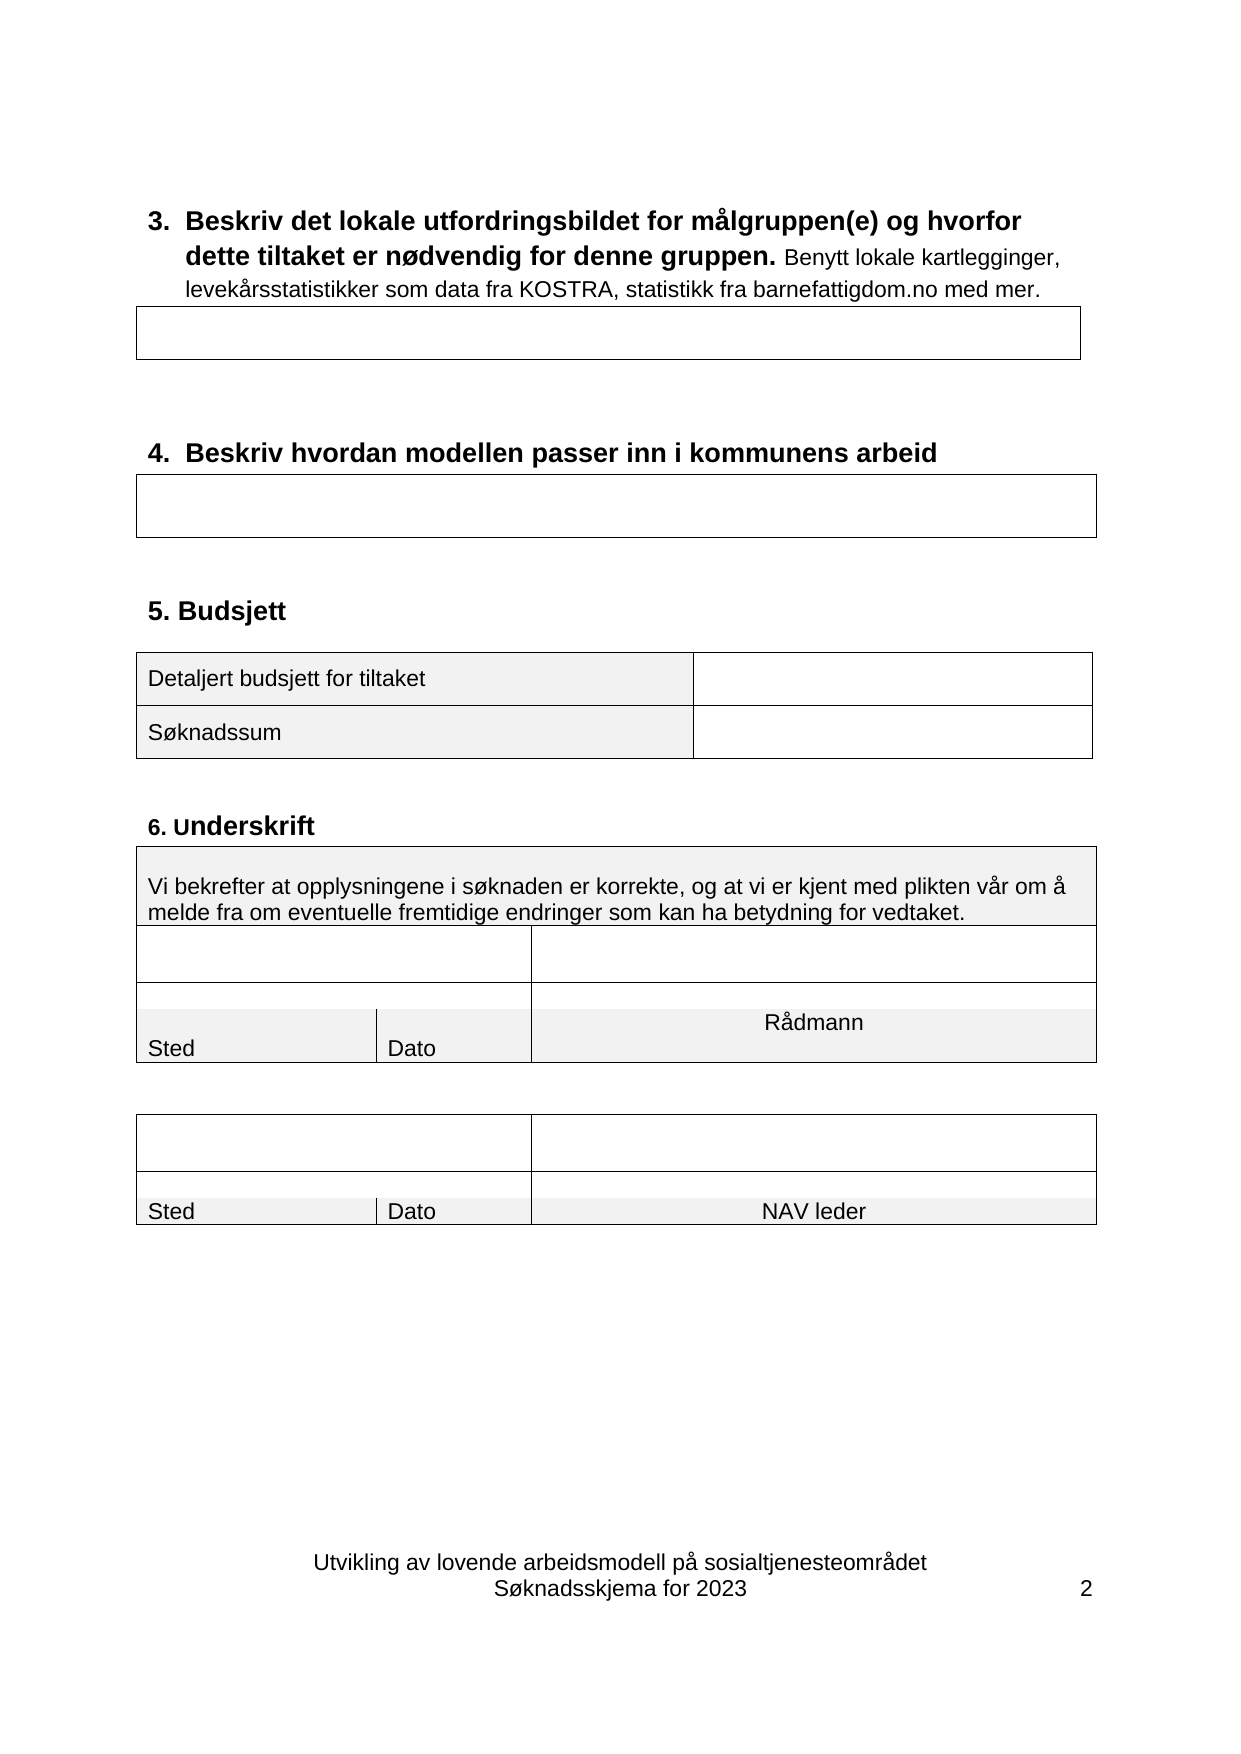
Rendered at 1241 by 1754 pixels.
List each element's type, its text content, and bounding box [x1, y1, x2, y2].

table_cell Sted [137, 1198, 376, 1224]
text 5. Budsjett [148, 595, 1093, 626]
table_cell [137, 1172, 531, 1198]
table_cell [532, 983, 1096, 1009]
table_cell Sted [137, 1009, 376, 1062]
table_header Vi bekrefter at opplysningene i søknaden er korrekte, og at vi er kjent med plikten vår om å melde fra om eventuelle fremtidige endringer som kan ha betydning for vedtaket. [137, 847, 1096, 925]
table_header [694, 653, 1092, 705]
table_cell [137, 983, 531, 1009]
subtitle 6. Underskrift [148, 810, 1093, 841]
subtitle Beskriv det lokale utfordringsbildet for målgruppen(e) og hvorfor dette tiltaket er nødvendig for denne gruppen. Benytt lokale kartlegginger, levekårsstatistikker som data fra KOSTRA, statistikk fra barnefattigdom.no med mer. [148, 204, 1093, 302]
table_cell Rådmann [532, 1009, 1096, 1062]
table_header [137, 307, 1080, 359]
table_cell [532, 926, 1096, 982]
table_cell [532, 1172, 1096, 1198]
table_header [137, 1115, 531, 1171]
table_cell NAV leder [532, 1198, 1096, 1224]
subtitle Beskriv hvordan modellen passer inn i kommunens arbeid [148, 437, 1093, 469]
table_cell Dato [377, 1198, 531, 1224]
table_cell [694, 706, 1092, 758]
table_header [137, 475, 1096, 537]
table_cell [137, 926, 531, 982]
table_header [532, 1115, 1096, 1171]
table_cell Søknadssum [137, 706, 693, 758]
table_header Detaljert budsjett for tiltaket [137, 653, 693, 705]
table_cell Dato [377, 1009, 531, 1062]
